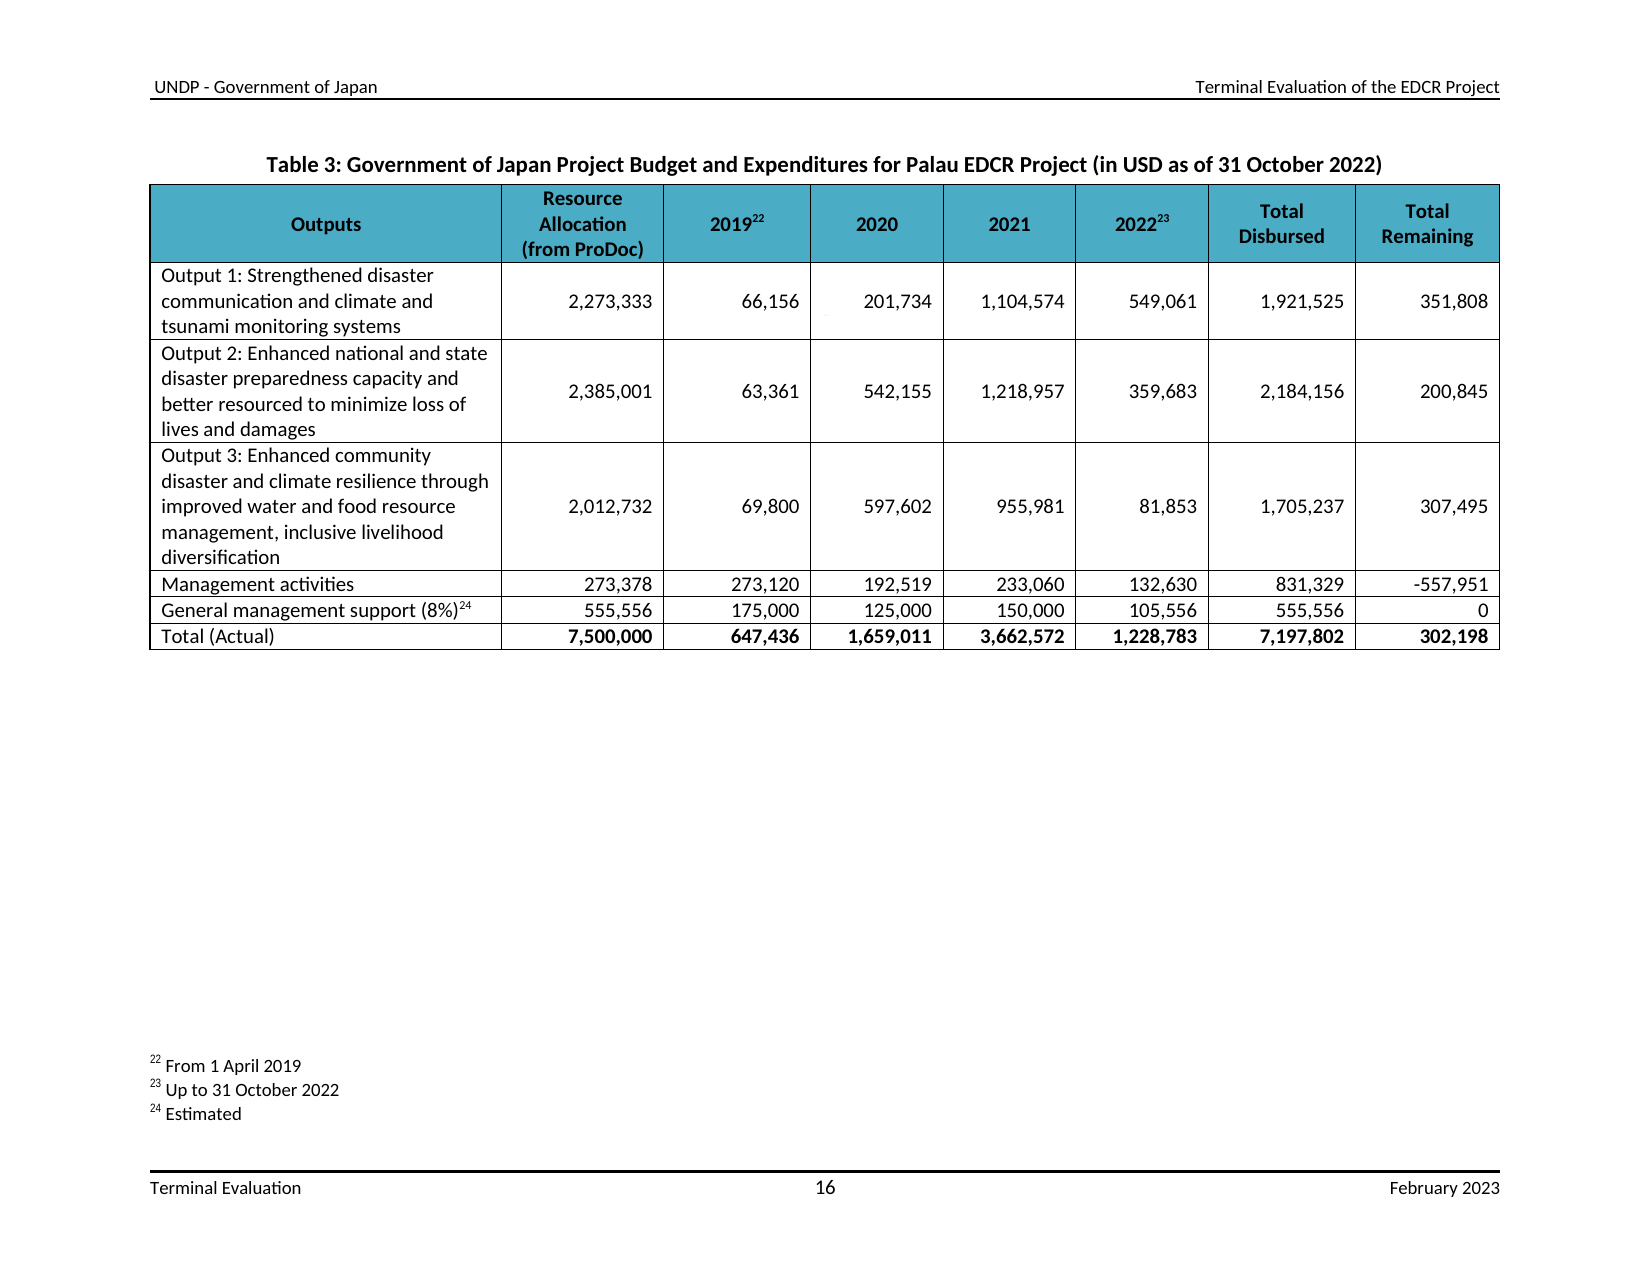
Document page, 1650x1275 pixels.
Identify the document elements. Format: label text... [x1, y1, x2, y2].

table_cell 125,000 [811, 597, 943, 623]
table_cell 66,156 [664, 263, 810, 339]
table_cell 273,120 [664, 571, 810, 596]
table_header 2022 [1076, 185, 1208, 262]
table_cell 7,500,000 [502, 624, 663, 649]
table_header Outputs [151, 185, 501, 262]
table_cell 150,000 [944, 597, 1075, 623]
table_cell Output 2: Enhanced national and state disaster preparedness capacity and better resourced to minimize loss of lives and damages [151, 340, 501, 442]
table_cell 351,808 [1356, 263, 1499, 339]
table_cell 1,659,011 [811, 624, 943, 649]
table_cell Output 3: Enhanced community disaster and climate resilience through improved water and food resource management, inclusive livelihood diversification [151, 443, 501, 570]
table_cell 200,845 [1356, 340, 1499, 442]
table_header 2019 [664, 185, 810, 262]
table_cell 1,218,957 [944, 340, 1075, 442]
table_cell 555,556 [502, 597, 663, 623]
table_cell 69,800 [664, 443, 810, 570]
table_cell 597,602 [811, 443, 943, 570]
table_cell Total (Actual) [151, 624, 501, 649]
table_cell 2,385,001 [502, 340, 663, 442]
table_cell 955,981 [944, 443, 1075, 570]
table_header Resource Allocation (from ProDoc) [502, 185, 663, 262]
table_header Total Remaining [1356, 185, 1499, 262]
table_cell 1,705,237 [1209, 443, 1355, 570]
table_cell 542,155 [811, 340, 943, 442]
table_cell 2,273,333 [502, 263, 663, 339]
table_cell 302,198 [1356, 624, 1499, 649]
table_cell 81,853 [1076, 443, 1208, 570]
table_header Total Disbursed [1209, 185, 1355, 262]
table_cell 2,012,732 [502, 443, 663, 570]
table_cell 175,000 [664, 597, 810, 623]
table_cell Output 1: Strengthened disaster communication and climate and tsunami monitoring systems [151, 263, 501, 339]
table_cell 549,061 [1076, 263, 1208, 339]
table_cell 132,630 [1076, 571, 1208, 596]
text Table 3: Government of Japan Project Budget and Expenditures for Palau EDCR Project (in USD as of 31 October 2022) [150, 150, 1500, 178]
table_header 2021 [944, 185, 1075, 262]
table_cell 647,436 [664, 624, 810, 649]
table_cell 7,197,802 [1209, 624, 1355, 649]
table_cell 63,361 [664, 340, 810, 442]
table_cell -557,951 [1356, 571, 1499, 596]
table_cell 359,683 [1076, 340, 1208, 442]
table_cell 1,104,574 [944, 263, 1075, 339]
table_cell 201,734 [811, 263, 943, 339]
table_cell 555,556 [1209, 597, 1355, 623]
table_header 2020 [811, 185, 943, 262]
table_cell 307,495 [1356, 443, 1499, 570]
table_cell 1,228,783 [1076, 624, 1208, 649]
table_cell 3,662,572 [944, 624, 1075, 649]
table_cell 192,519 [811, 571, 943, 596]
table_cell 273,378 [502, 571, 663, 596]
table_cell General management support (8%) [151, 597, 501, 623]
table_cell 831,329 [1209, 571, 1355, 596]
table_cell 105,556 [1076, 597, 1208, 623]
table_cell 2,184,156 [1209, 340, 1355, 442]
table_cell Management activities [151, 571, 501, 596]
table_cell 0 [1356, 597, 1499, 623]
table_cell 1,921,525 [1209, 263, 1355, 339]
table_cell 233,060 [944, 571, 1075, 596]
